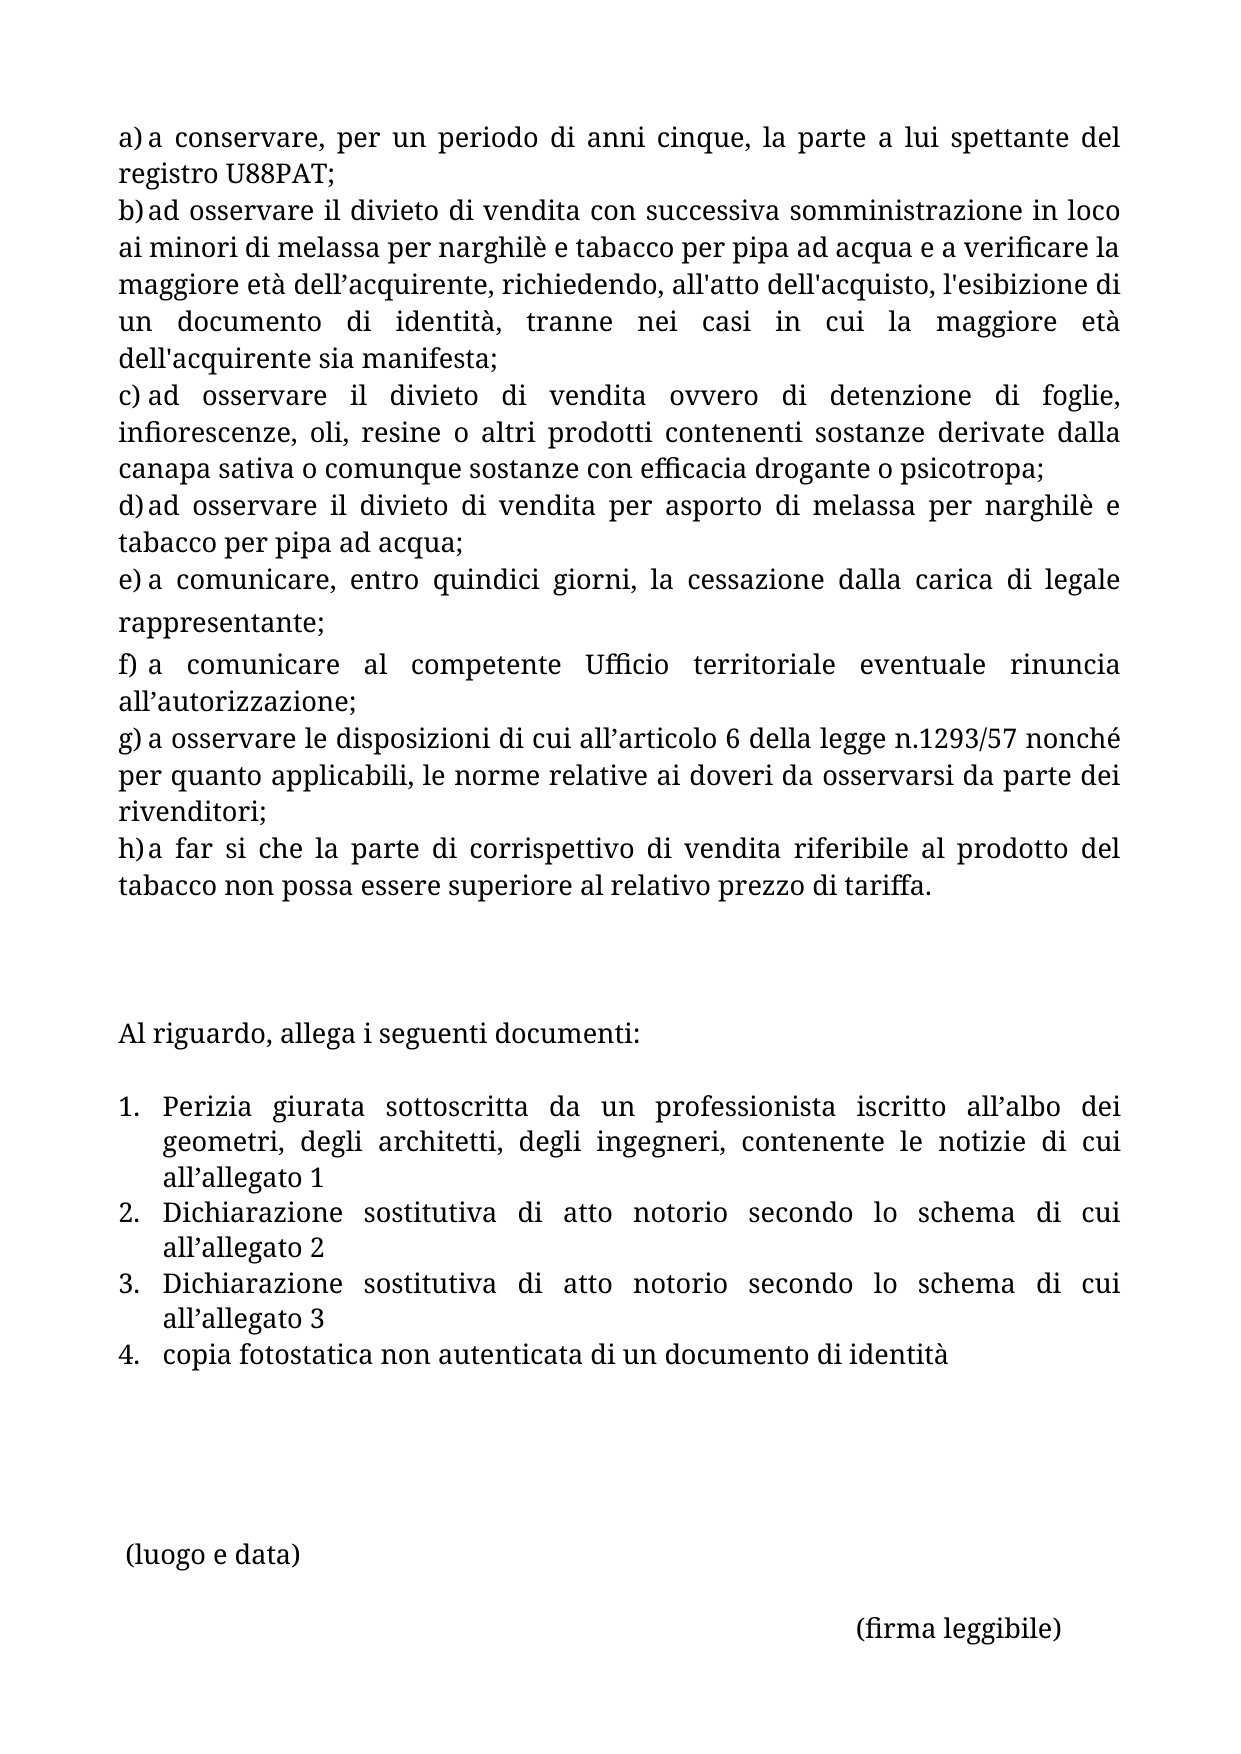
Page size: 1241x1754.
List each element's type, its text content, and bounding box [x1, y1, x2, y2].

text (firma leggibile) [782, 1609, 1122, 1646]
list a conservare, per un periodo di anni cinque, la parte a lui spettante del registro U88PAT; [118, 118, 1122, 192]
list Perizia giurata sottoscritta da un professionista iscritto all’albo dei geometri, degli architetti, degli ingegneri, contenente le notizie di cui all’allegato 1 [118, 1088, 1122, 1194]
list ad osservare il divieto di vendita ovvero di detenzione di foglie, infiorescenze, oli, resine o altri prodotti contenenti sostanze derivate dalla canapa sativa o comunque sostanze con efficacia drogante o psicotropa; [118, 376, 1122, 487]
list ad osservare il divieto di vendita per asporto di melassa per narghilè e tabacco per pipa ad acqua; [118, 487, 1122, 561]
list Dichiarazione sostitutiva di atto notorio secondo lo schema di cui all’allegato 3 [118, 1265, 1122, 1336]
list a comunicare al competente Ufficio territoriale eventuale rinuncia all’autorizzazione; [118, 645, 1122, 719]
list a osservare le disposizioni di cui all’articolo 6 della legge n.1293/57 nonché per quanto applicabili, le norme relative ai doveri da osservarsi da parte dei rivenditori; [118, 719, 1122, 830]
list ad osservare il divieto di vendita con successiva somministrazione in loco ai minori di melassa per narghilè e tabacco per pipa ad acqua e a verificare la maggiore età dell’acquirente, richiedendo, all'atto dell'acquisto, l'esibizione di un documento di identità, tranne nei casi in cui la maggiore età dell'acquirente sia manifesta; [118, 192, 1122, 376]
text (luogo e data) [118, 1535, 1122, 1572]
list Dichiarazione sostitutiva di atto notorio secondo lo schema di cui all’allegato 2 [118, 1194, 1122, 1265]
text Al riguardo, allega i seguenti documenti: [118, 1014, 1122, 1051]
list copia fotostatica non autenticata di un documento di identità [118, 1336, 1122, 1371]
list a comunicare, entro quindici giorni, la cessazione dalla carica di legale rappresentante; [118, 561, 1122, 640]
list a far si che la parte di corrispettivo di vendita riferibile al prodotto del tabacco non possa essere superiore al relativo prezzo di tariffa. [118, 830, 1122, 903]
